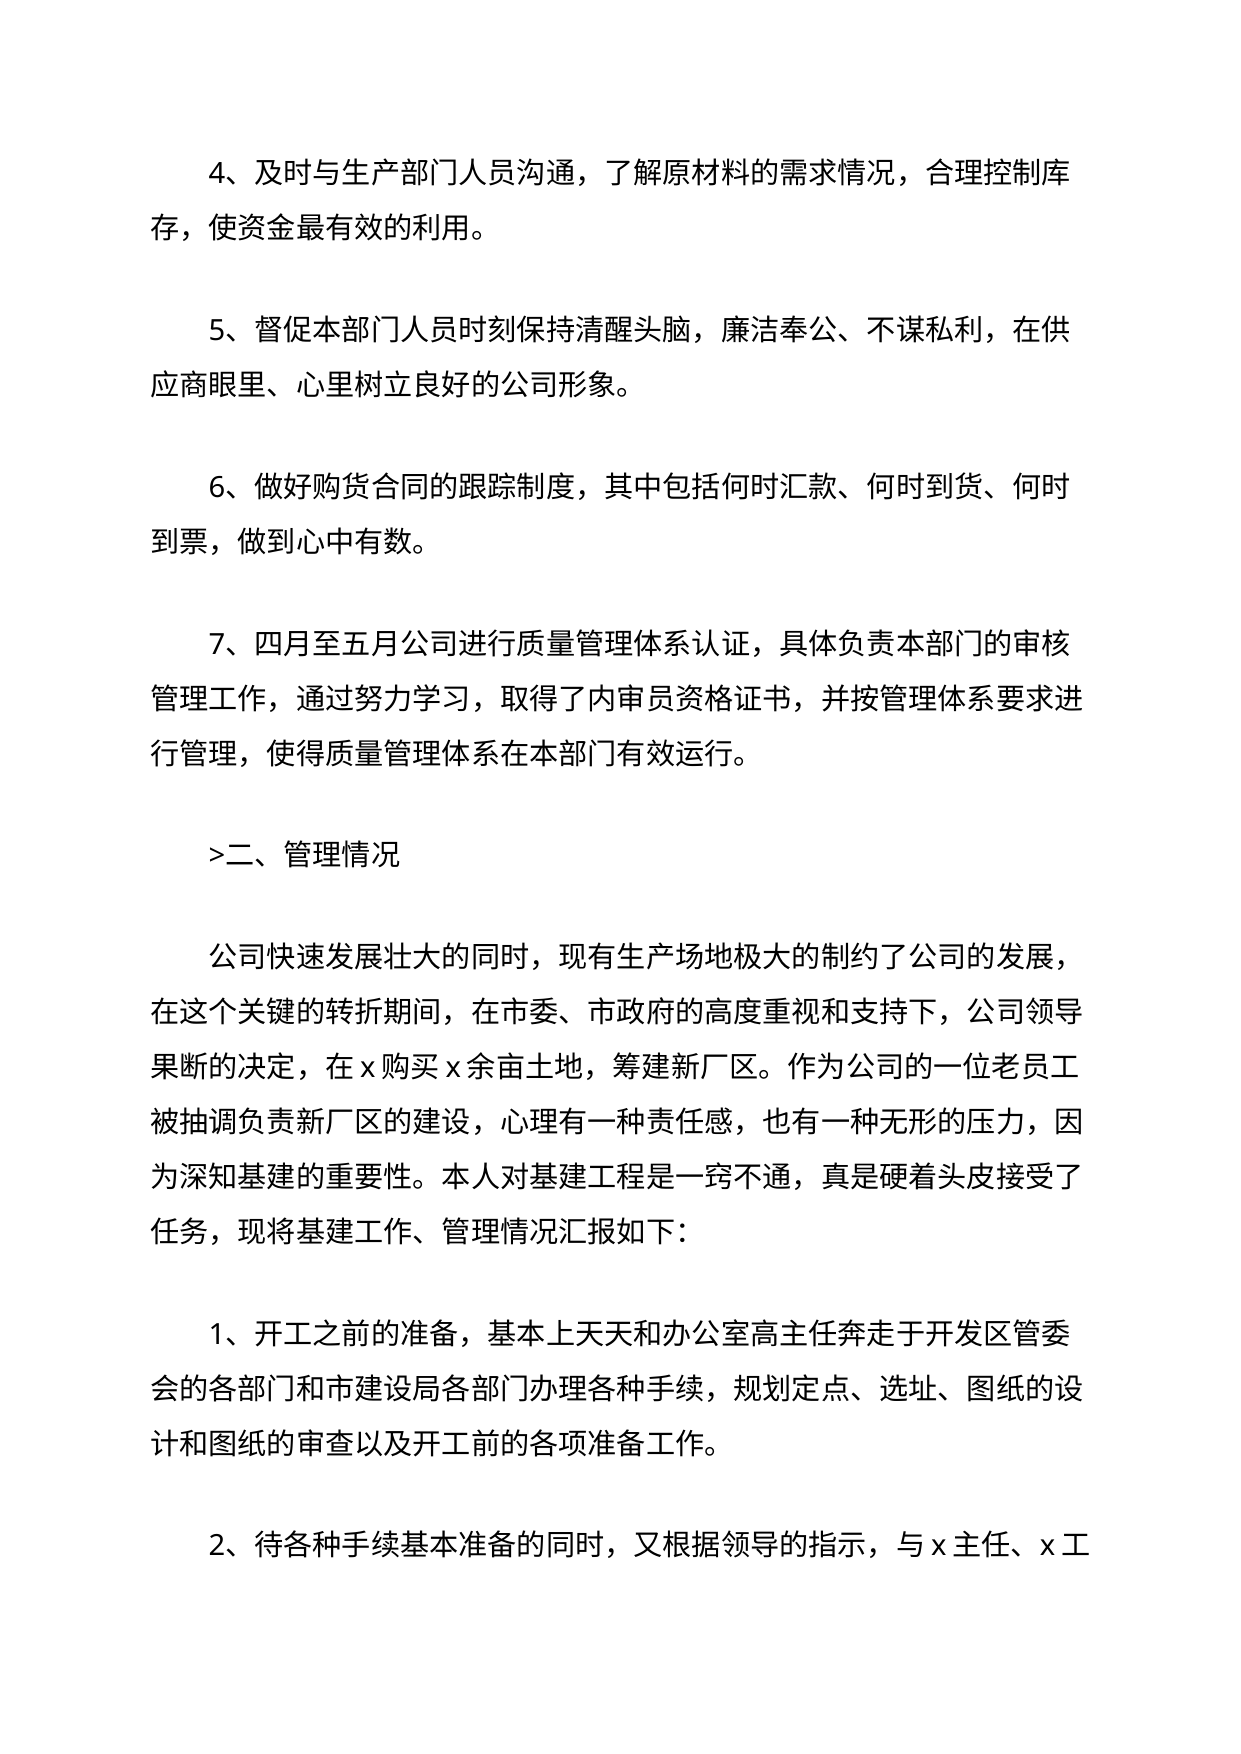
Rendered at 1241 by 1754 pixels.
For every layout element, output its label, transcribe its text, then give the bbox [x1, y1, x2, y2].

text 公司快速发展壮大的同时，现有生产场地极大的制约了公司的发展，在这个关键的转折期间，在市委、市政府的高度重视和支持下，公司领导果断的决定，在x购买x余亩土地，筹建新厂区。作为公司的一位老员工被抽调负责新厂区的建设，心理有一种责任感，也有一种无形的压力，因为深知基建的重要性。本人对基建工程是一窍不通，真是硬着头皮接受了任务，现将基建工作、管理情况汇报如下： [150, 934, 1090, 1251]
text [150, 1522, 1090, 1564]
text 7、四月至五月公司进行质量管理体系认证，具体负责本部门的审核管理工作，通过努力学习，取得了内审员资格证书，并按管理体系要求进行管理，使得质量管理体系在本部门有效运行。 [150, 620, 1090, 772]
text 4、及时与生产部门人员沟通，了解原材料的需求情况，合理控制库存，使资金最有效的利用。 [150, 150, 1090, 247]
text 6、做好购货合同的跟踪制度，其中包括何时汇款、何时到货、何时到票，做到心中有数。 [150, 463, 1090, 561]
text >二、管理情况 [150, 832, 1090, 874]
text 1、开工之前的准备，基本上天天和办公室高主任奔走于开发区管委会的各部门和市建设局各部门办理各种手续，规划定点、选址、图纸的设计和图纸的审查以及开工前的各项准备工作。 [150, 1310, 1090, 1462]
text 5、督促本部门人员时刻保持清醒头脑，廉洁奉公、不谋私利，在供应商眼里、心里树立良好的公司形象。 [150, 307, 1090, 404]
